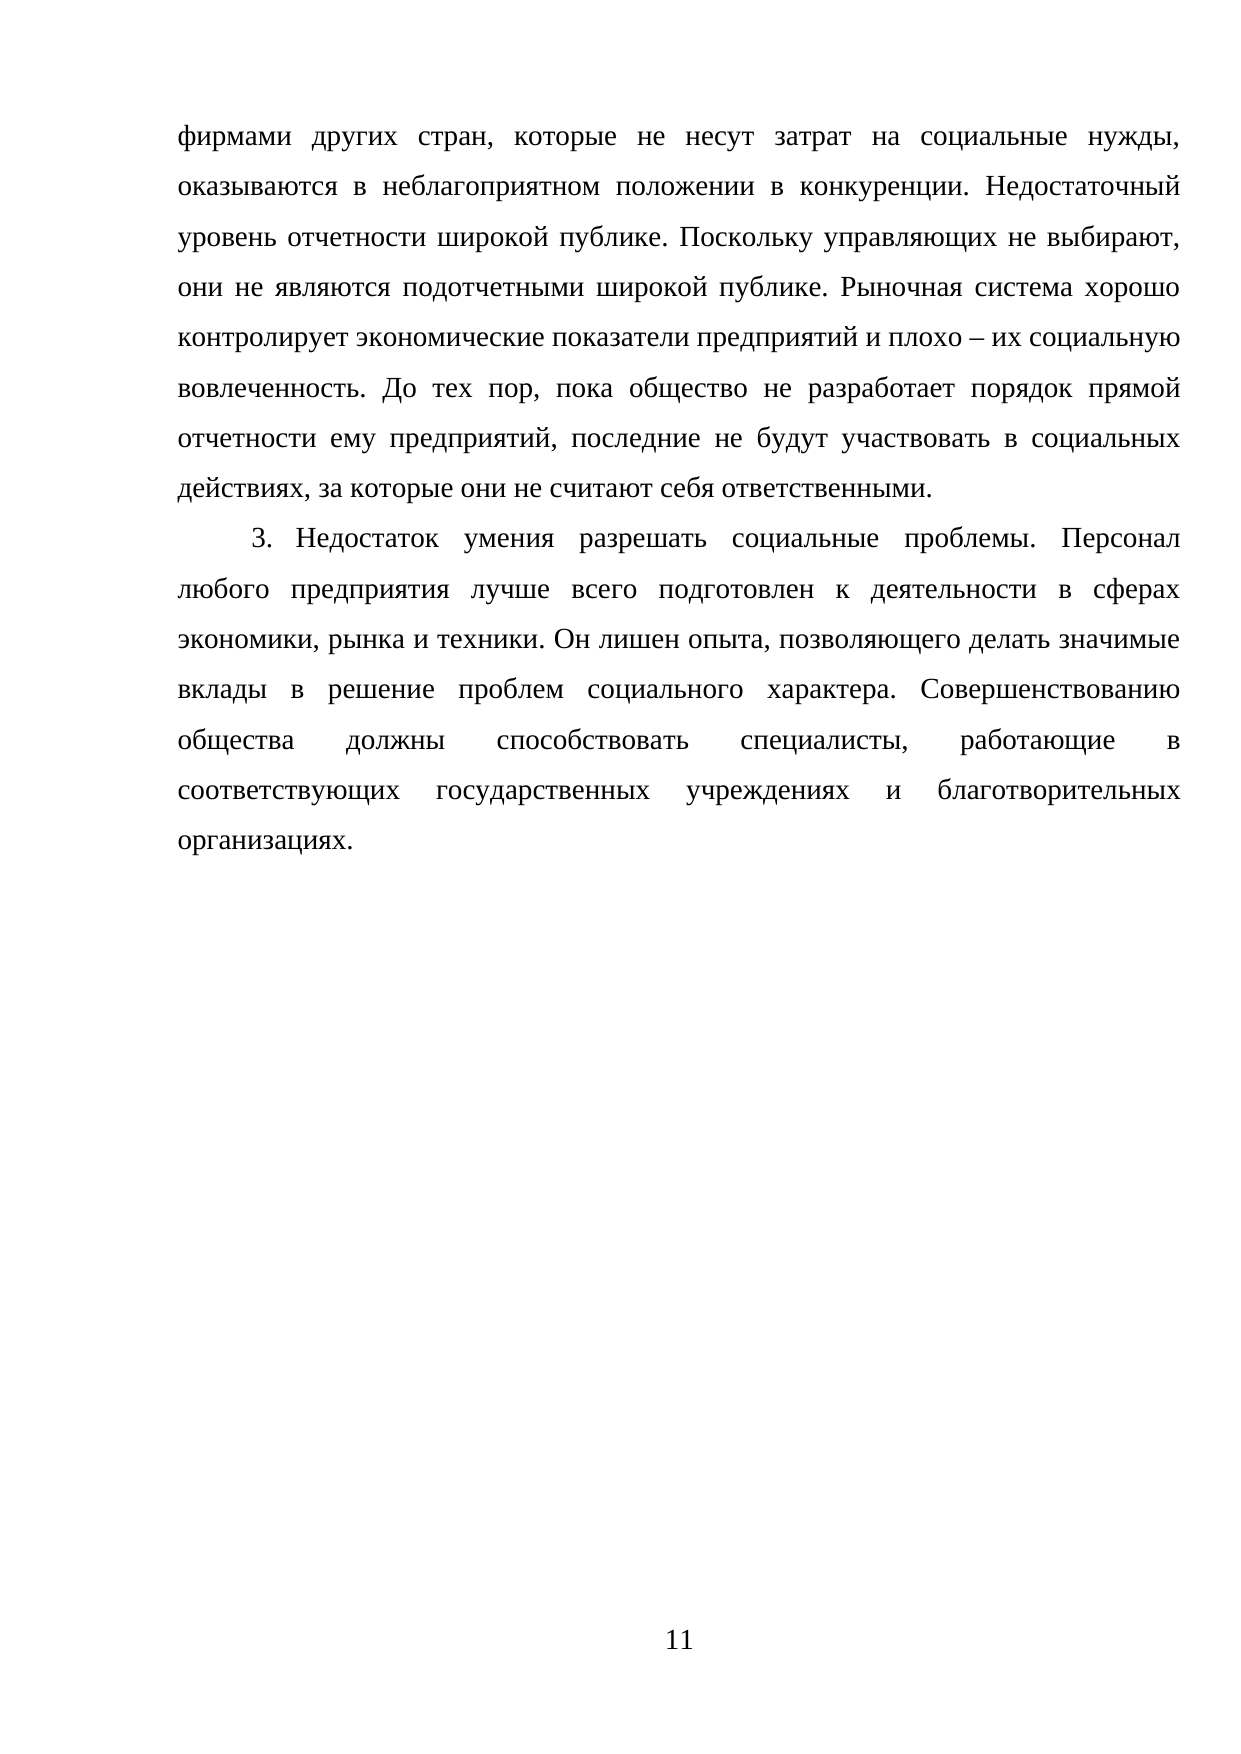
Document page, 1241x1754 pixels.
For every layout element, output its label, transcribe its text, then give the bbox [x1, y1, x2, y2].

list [177, 118, 1181, 504]
list Недостаток умения разрешать социальные проблемы. Персонал любого предприятия лучше всего подготовлен к деятельности в сферах экономики, рынка и техники. Он лишен опыта, позволяющего делать значимые вклады в решение проблем социального характера. Совершенствованию общества должны способствовать специалисты, работающие в соответствующих государственных учреждениях и благотворительных организациях. [177, 521, 1181, 856]
